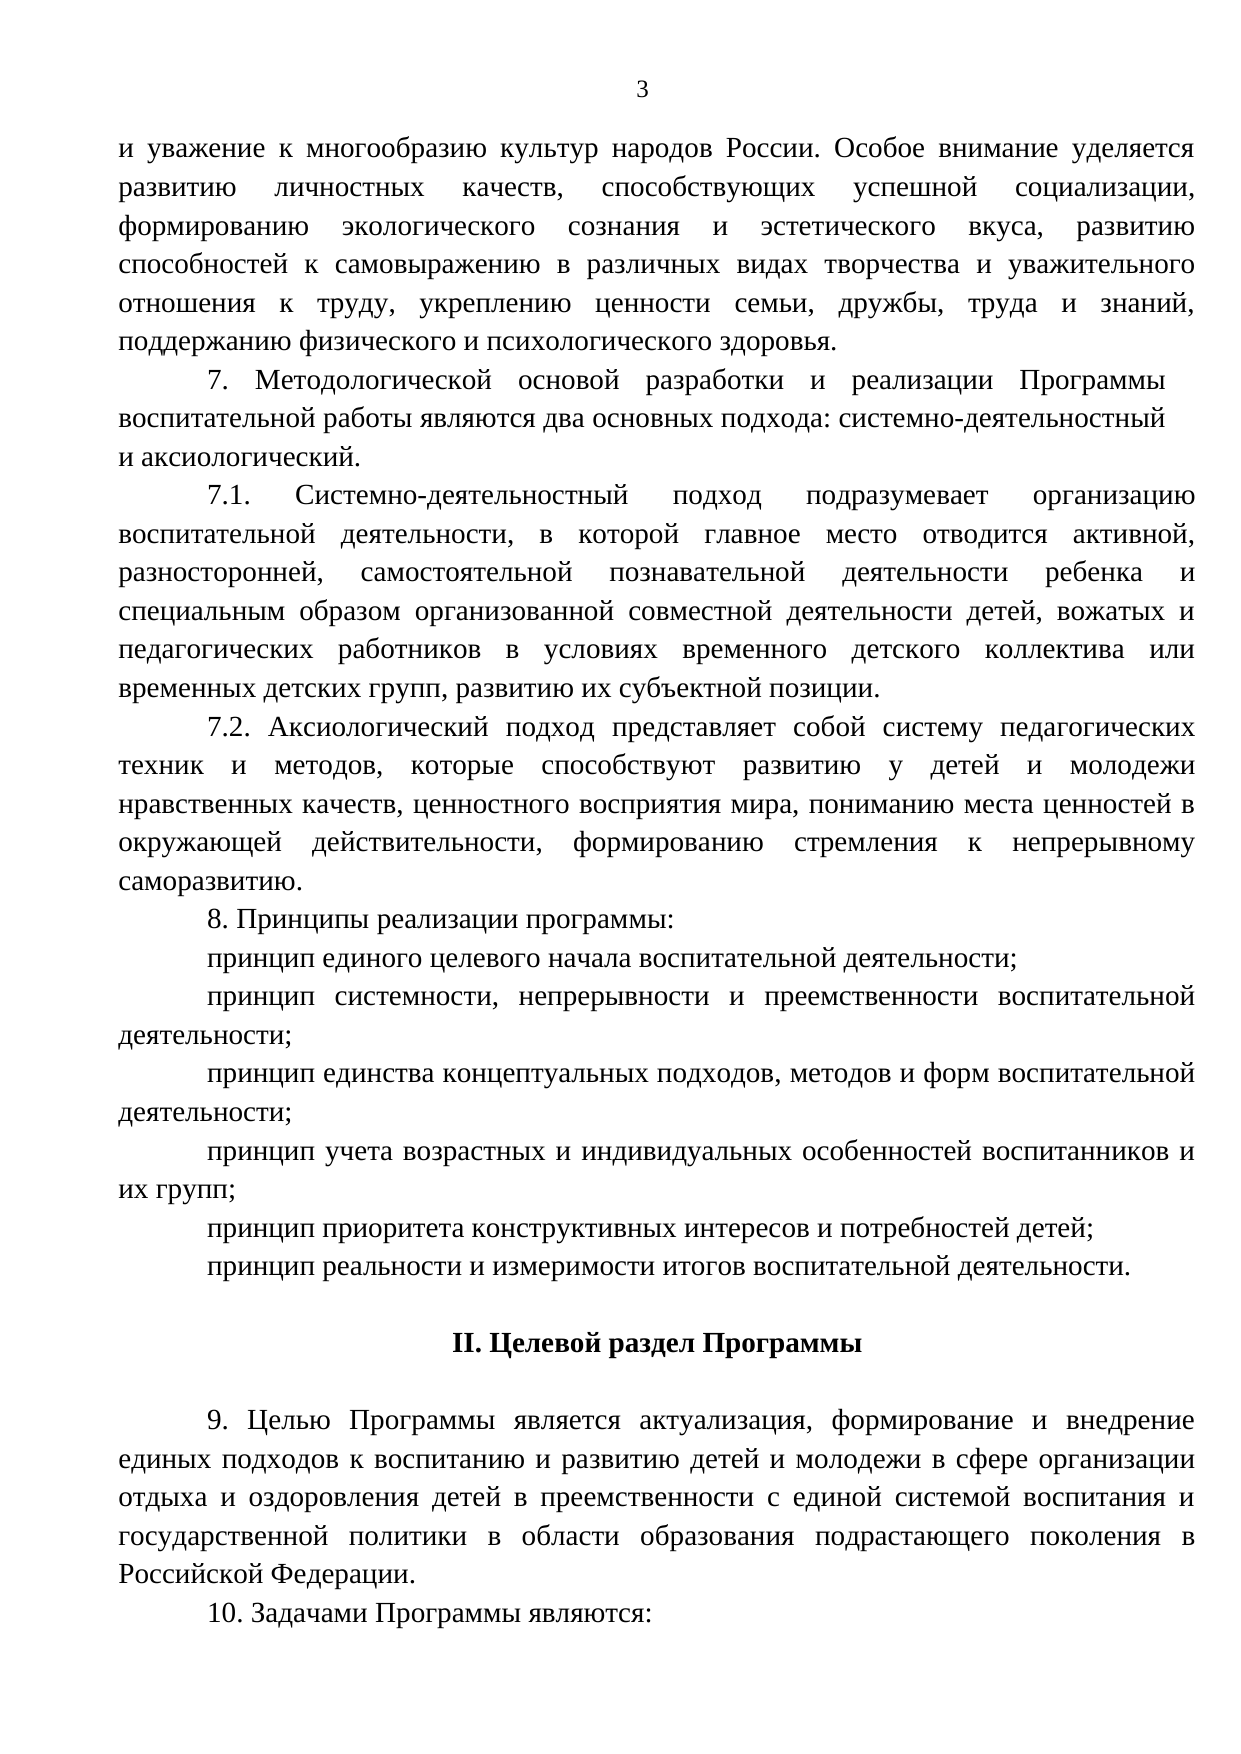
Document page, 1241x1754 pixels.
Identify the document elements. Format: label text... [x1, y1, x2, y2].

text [118, 131, 1196, 357]
text 7.1. Системно-деятельностный подход подразумевает организацию воспитательной деятельности, в которой главное место отводится активной, разносторонней, самостоятельной познавательной деятельности ребенка и специальным образом организованной совместной деятельности детей, вожатых и педагогических работников в условиях временного детского коллектива или временных детских групп, развитию их субъектной позиции. [118, 477, 1196, 704]
text принцип единства концептуальных подходов, методов и форм воспитательной деятельности; [118, 1056, 1196, 1128]
text принцип приоритета конструктивных интересов и потребностей детей; [118, 1210, 1196, 1243]
text принцип реальности и измеримости итогов воспитательной деятельности. [118, 1248, 1196, 1282]
text 7. Методологической основой разработки и реализации Программы воспитательной работы являются два основных подхода: системно-деятельностный и аксиологический. [118, 362, 1166, 472]
text принцип системности, непрерывности и преемственности воспитательной деятельности; [118, 978, 1196, 1051]
text принцип единого целевого начала воспитательной деятельности; [118, 940, 1196, 973]
text 10. Задачами Программы являются: [118, 1595, 1196, 1629]
text 7.2. Аксиологический подход представляет собой систему педагогических техник и методов, которые способствуют развитию у детей и молодежи нравственных качеств, ценностного восприятия мира, пониманию места ценностей в окружающей действительности, формированию стремления к непрерывному саморазвитию. [118, 709, 1196, 896]
text 9. Целью Программы является актуализация, формирование и внедрение единых подходов к воспитанию и развитию детей и молодежи в сфере организации отдыха и оздоровления детей в преемственности с единой системой воспитания и государственной политики в области образования подрастающего поколения в Российской Федерации. [118, 1402, 1196, 1590]
text II. Целевой раздел Программы [118, 1325, 1196, 1359]
text 8. Принципы реализации программы: [118, 901, 1196, 935]
text принцип учета возрастных и индивидуальных особенностей воспитанников и их групп; [118, 1133, 1196, 1205]
